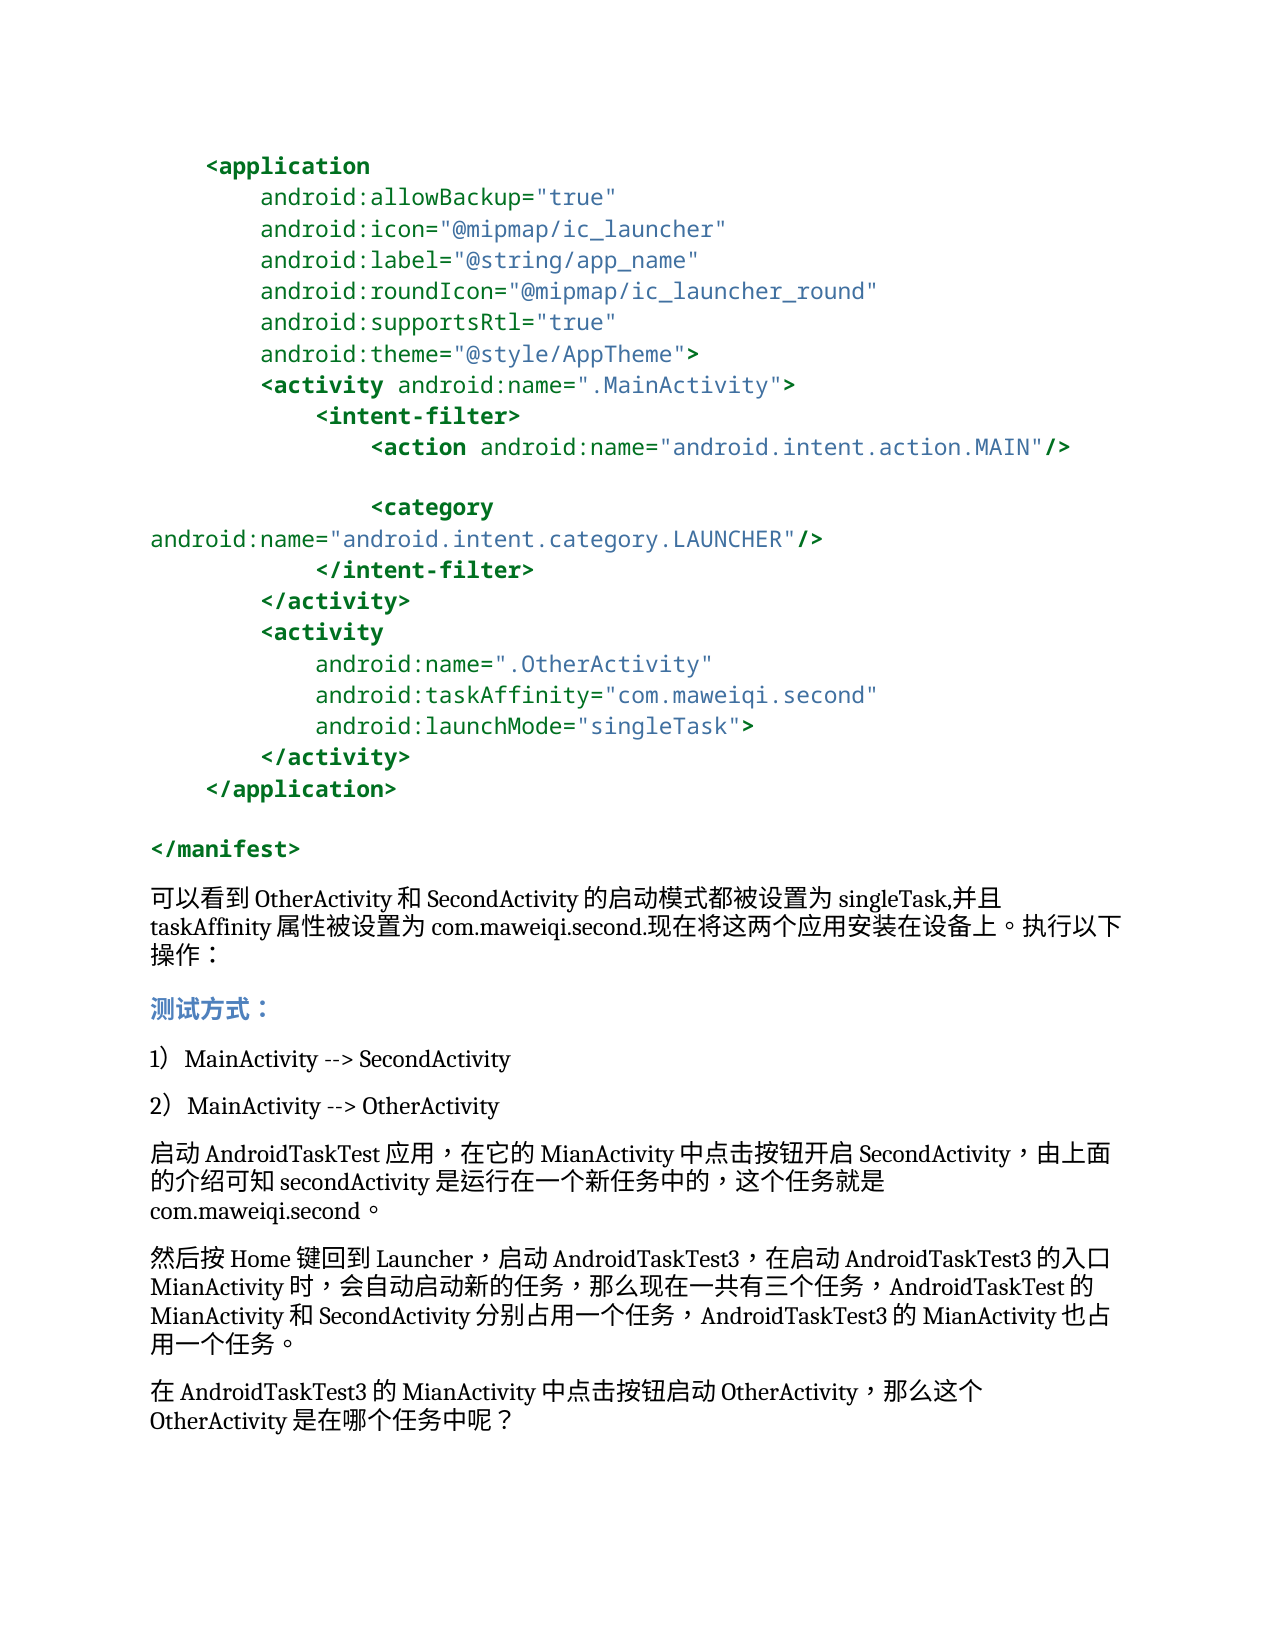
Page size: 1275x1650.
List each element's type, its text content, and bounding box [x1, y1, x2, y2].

text 1）MainActivity --> SecondActivity [150, 1044, 1125, 1073]
text 在AndroidTaskTest3的MianActivity中点击按钮启动OtherActivity，那么这个OtherActivity是在哪个任务中呢？ [150, 1378, 1125, 1436]
text 启动AndroidTaskTest应用，在它的MianActivity中点击按钮开启SecondActivity，由上面的介绍可知secondActivity是运行在一个新任务中的，这个任务就是com.maweiqi.second。 [150, 1139, 1125, 1226]
text 然后按Home键回到Launcher，启动AndroidTaskTest3，在启动AndroidTaskTest3的入口MianActivity时，会自动启动新的任务，那么现在一共有三个任务，AndroidTaskTest的MianActivity和SecondActivity分别占用一个任务，AndroidTaskTest3的MianActivity也占用一个任务。 [150, 1244, 1125, 1359]
text 2）MainActivity --> OtherActivity [150, 1092, 1125, 1121]
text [150, 150, 1125, 864]
subtitle 测试方式： [150, 992, 1125, 1026]
text 可以看到OtherActivity和SecondActivity的启动模式都被设置为singleTask,并且taskAffinity属性被设置为com.maweiqi.second.现在将这两个应用安装在设备上。执行以下操作： [150, 884, 1125, 971]
